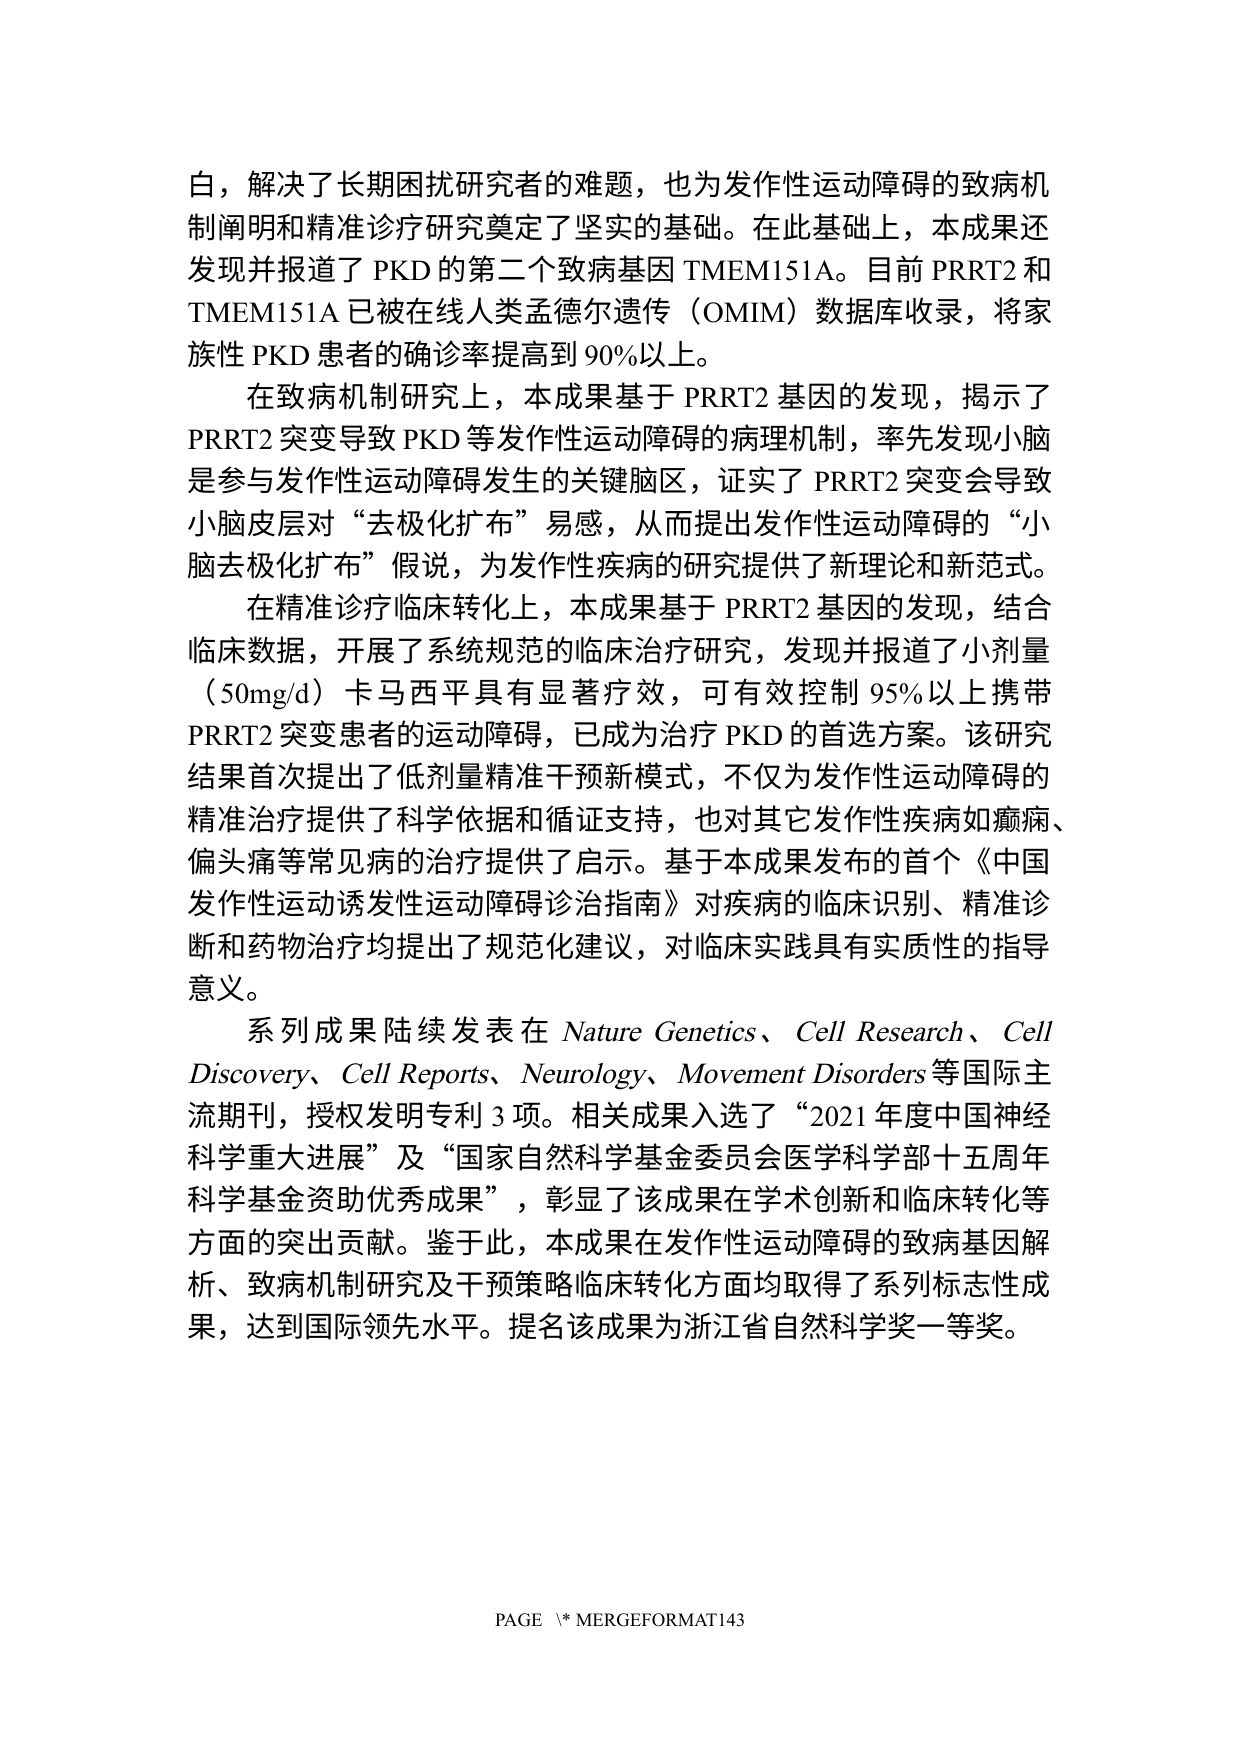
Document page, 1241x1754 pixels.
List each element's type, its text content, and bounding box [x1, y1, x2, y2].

text 在精准诊疗临床转化上，本成果基于PRRT2基因的发现，结合临床数据，开展了系统规范的临床治疗研究，发现并报道了小剂量（50mg/d）卡马西平具有显著疗效，可有效控制95%以上携带PRRT2突变患者的运动障碍，已成为治疗PKD的首选方案。该研究结果首次提出了低剂量精准干预新模式，不仅为发作性运动障碍的精准治疗提供了科学依据和循证支持，也对其它发作性疾病如癫痫、偏头痛等常见病的治疗提供了启示。基于本成果发布的首个《中国发作性运动诱发性运动障碍诊治指南》对疾病的临床识别、精准诊断和药物治疗均提出了规范化建议，对临床实践具有实质性的指导意义。 [187, 585, 1053, 1008]
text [187, 162, 1053, 373]
text 系列成果陆续发表在Nature Genetics、Cell Research、Cell Discovery、Cell Reports、Neurology、Movement Disorders等国际主流期刊，授权发明专利3项。相关成果入选了“2021年度中国神经科学重大进展”及“国家自然科学基金委员会医学科学部十五周年科学基金资助优秀成果”，彰显了该成果在学术创新和临床转化等方面的突出贡献。鉴于此，本成果在发作性运动障碍的致病基因解析、致病机制研究及干预策略临床转化方面均取得了系列标志性成果，达到国际领先水平。提名该成果为浙江省自然科学奖一等奖。 [187, 1008, 1053, 1346]
text 在致病机制研究上，本成果基于PRRT2基因的发现，揭示了PRRT2突变导致PKD等发作性运动障碍的病理机制，率先发现小脑是参与发作性运动障碍发生的关键脑区，证实了PRRT2突变会导致小脑皮层对“去极化扩布”易感，从而提出发作性运动障碍的“小脑去极化扩布”假说，为发作性疾病的研究提供了新理论和新范式。 [187, 373, 1053, 585]
